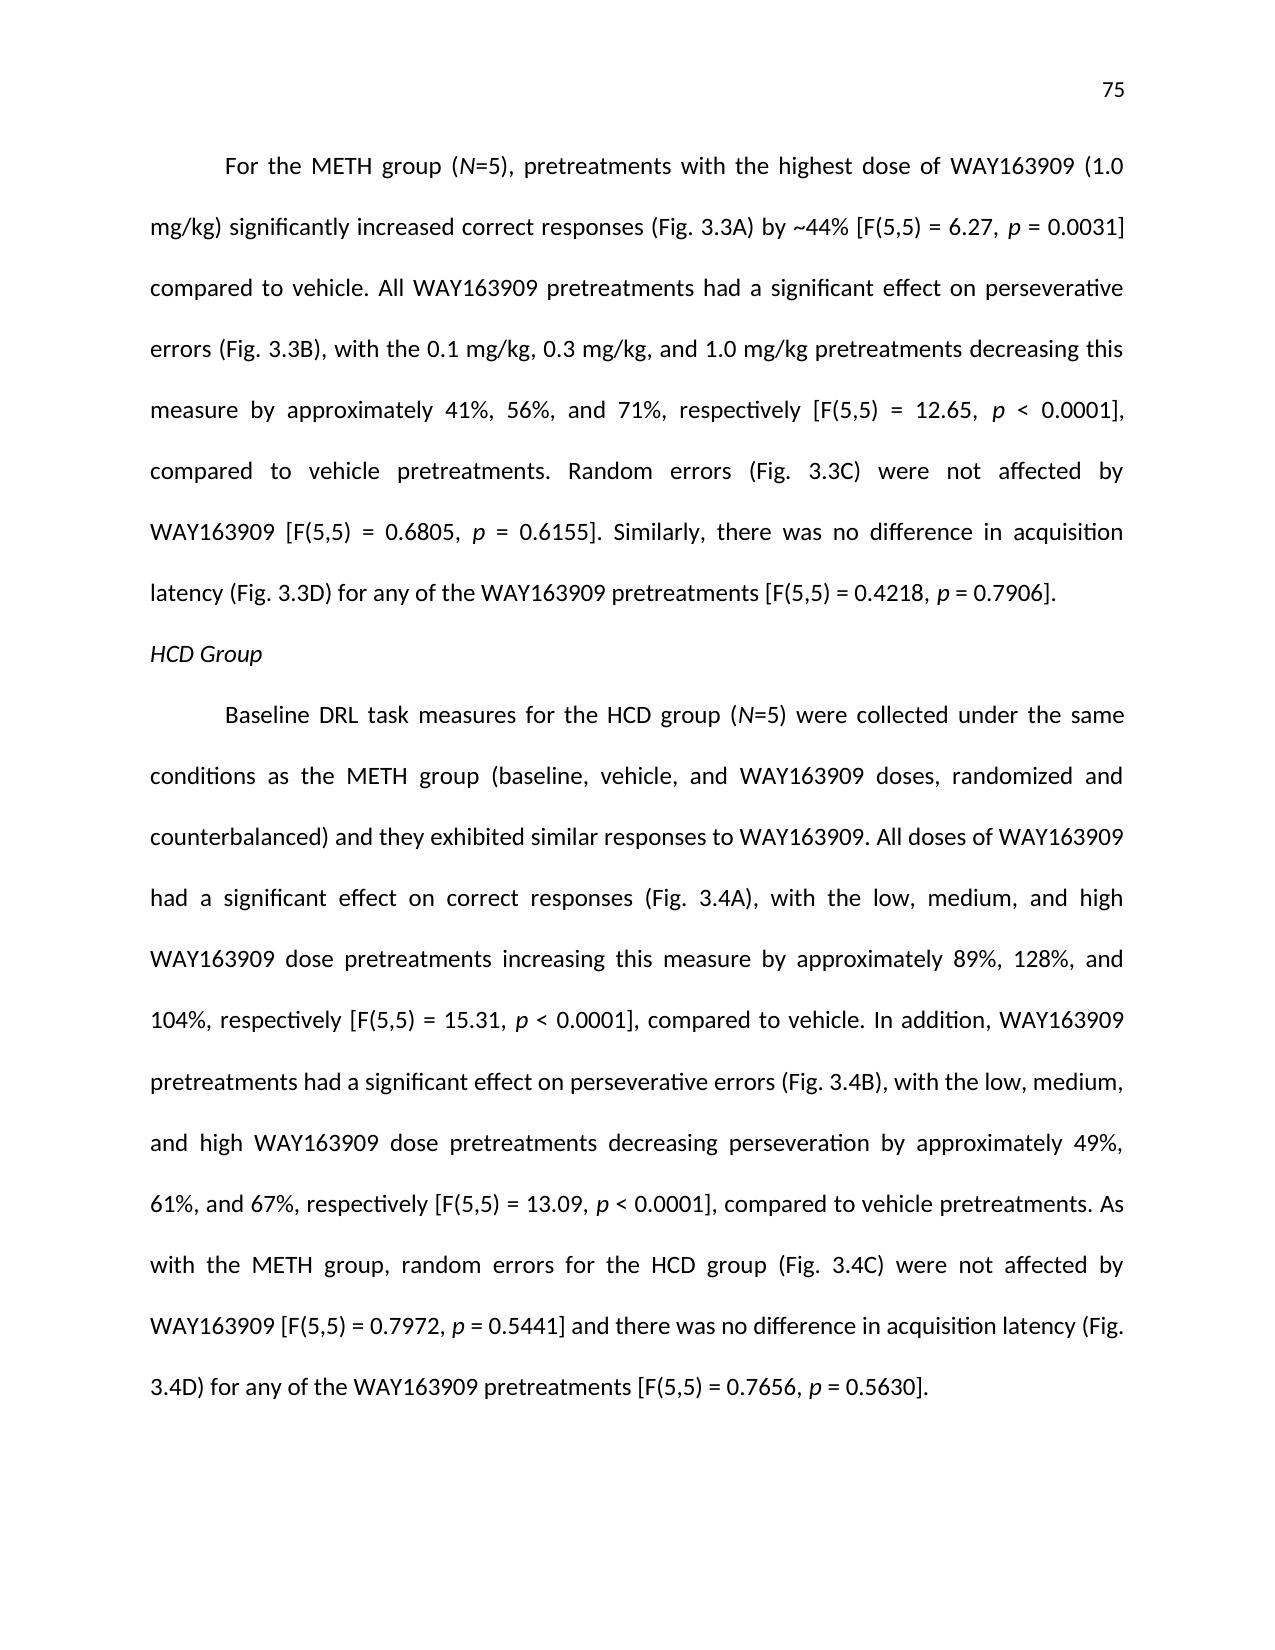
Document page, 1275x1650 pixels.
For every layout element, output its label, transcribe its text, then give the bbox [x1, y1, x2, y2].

text For the METH group (N=5), pretreatments with the highest dose of WAY163909 (1.0 mg/kg) significantly increased correct responses (Fig. 3.3A) by ~44% [F(5,5) = 6.27, p = 0.0031] compared to vehicle. All WAY163909 pretreatments had a significant effect on perseverative errors (Fig. 3.3B), with the 0.1 mg/kg, 0.3 mg/kg, and 1.0 mg/kg pretreatments decreasing this measure by approximately 41%, 56%, and 71%, respectively [F(5,5) = 12.65, p < 0.0001], compared to vehicle pretreatments. Random errors (Fig. 3.3C) were not affected by WAY163909 [F(5,5) = 0.6805, p = 0.6155]. Similarly, there was no difference in acquisition latency (Fig. 3.3D) for any of the WAY163909 pretreatments [F(5,5) = 0.4218, p = 0.7906]. [150, 150, 1125, 608]
text HCD Group [150, 638, 1125, 669]
text Baseline DRL task measures for the HCD group (N=5) were collected under the same conditions as the METH group (baseline, vehicle, and WAY163909 doses, randomized and counterbalanced) and they exhibited similar responses to WAY163909. All doses of WAY163909 had a significant effect on correct responses (Fig. 3.4A), with the low, medium, and high WAY163909 dose pretreatments increasing this measure by approximately 89%, 128%, and 104%, respectively [F(5,5) = 15.31, p < 0.0001], compared to vehicle. In addition, WAY163909 pretreatments had a significant effect on perseverative errors (Fig. 3.4B), with the low, medium, and high WAY163909 dose pretreatments decreasing perseveration by approximately 49%, 61%, and 67%, respectively [F(5,5) = 13.09, p < 0.0001], compared to vehicle pretreatments. As with the METH group, random errors for the HCD group (Fig. 3.4C) were not affected by WAY163909 [F(5,5) = 0.7972, p = 0.5441] and there was no difference in acquisition latency (Fig. 3.4D) for any of the WAY163909 pretreatments [F(5,5) = 0.7656, p = 0.5630]. [150, 699, 1125, 1401]
